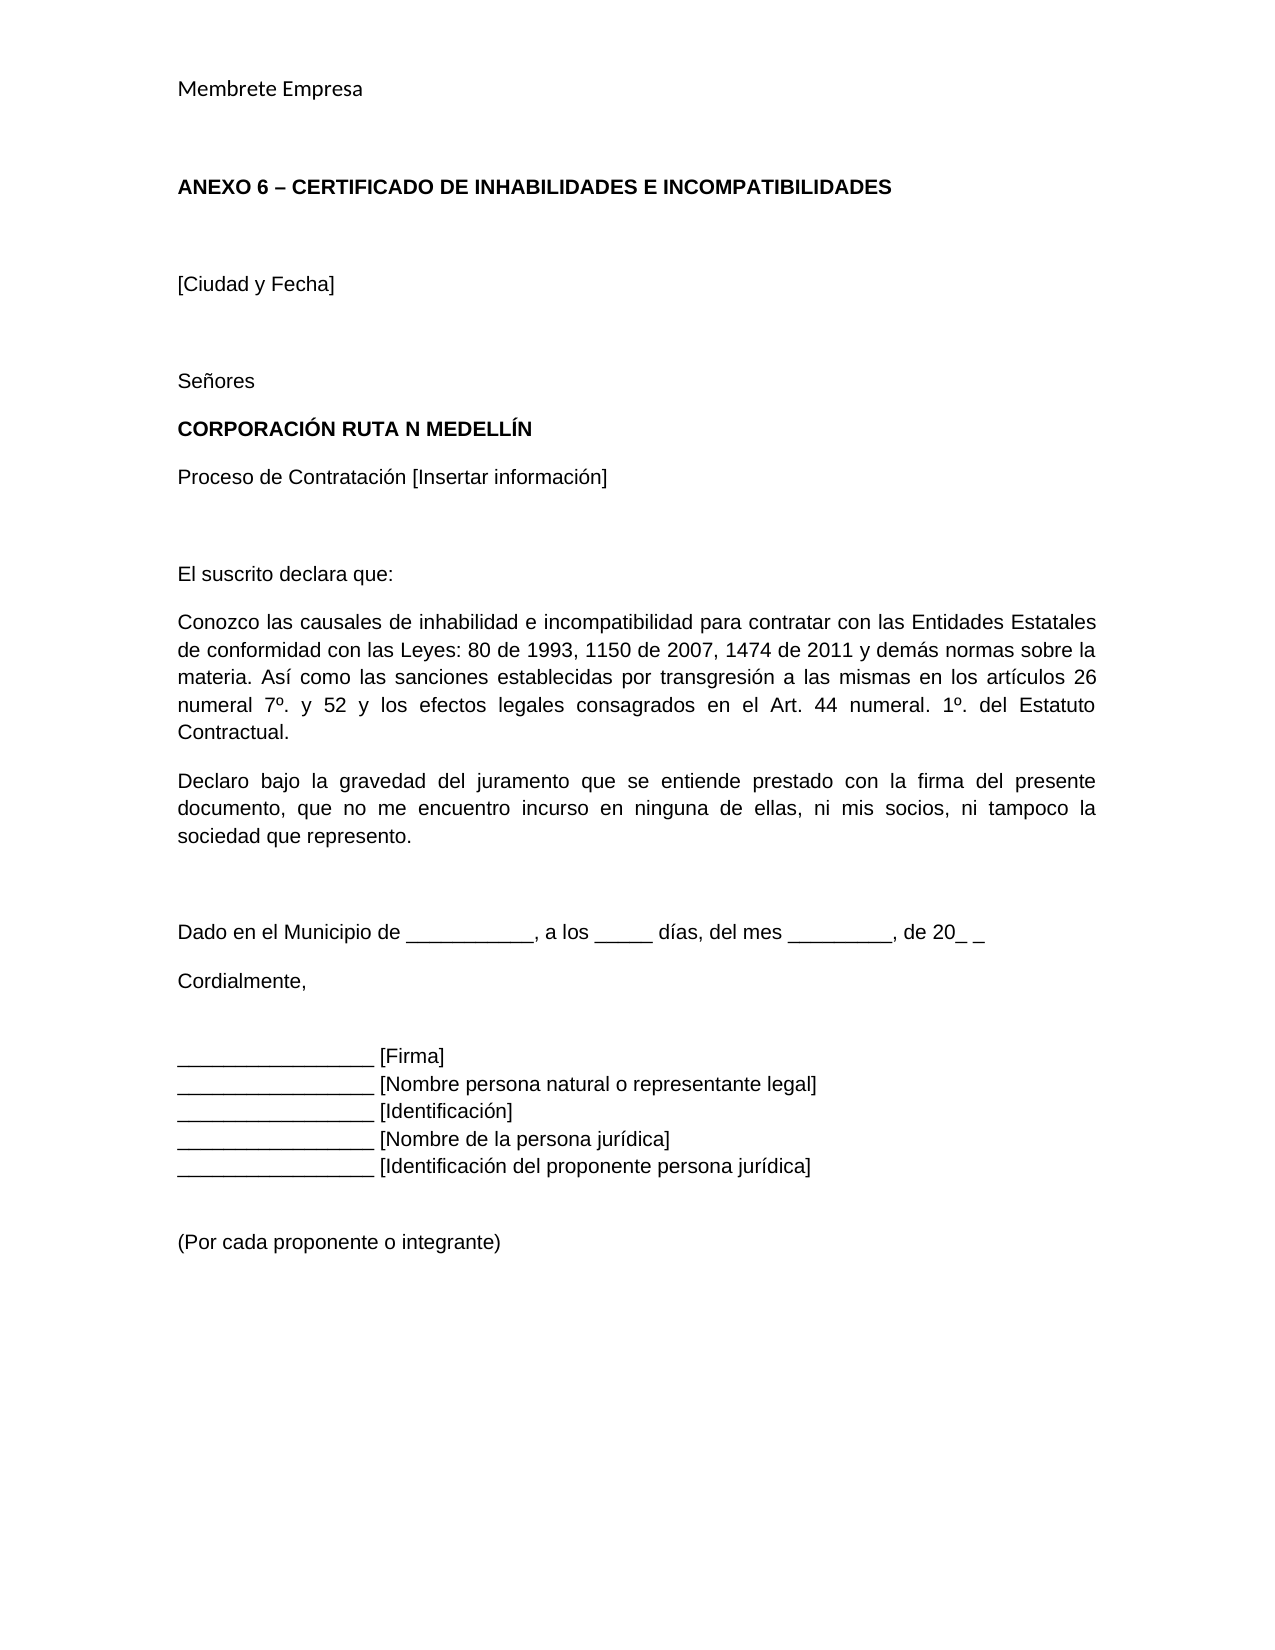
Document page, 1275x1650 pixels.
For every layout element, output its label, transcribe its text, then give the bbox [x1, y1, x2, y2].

text Conozco las causales de inhabilidad e incompatibilidad para contratar con las Entidades Estatales de conformidad con las Leyes: 80 de 1993, 1150 de 2007, 1474 de 2011 y demás normas sobre la materia. Así como las sanciones establecidas por transgresión a las mismas en los artículos 26 numeral 7º. y 52 y los efectos legales consagrados en el Art. 44 numeral. 1º. del Estatuto Contractual. [177, 610, 1098, 744]
text _________________ [Identificación del proponente persona jurídica] [177, 1154, 1098, 1178]
text Proceso de Contratación [Insertar información] [177, 465, 1098, 489]
text Señores [177, 368, 1098, 392]
text [Ciudad y Fecha] [177, 272, 1098, 296]
text ANEXO 6 – CERTIFICADO DE INHABILIDADES E INCOMPATIBILIDADES [177, 175, 1098, 199]
text _________________ [Firma] [177, 1044, 1098, 1068]
text Declaro bajo la gravedad del juramento que se entiende prestado con la firma del presente documento, que no me encuentro incurso en ninguna de ellas, ni mis socios, ni tampoco la sociedad que represento. [177, 768, 1098, 847]
text Cordialmente, [177, 968, 1098, 992]
text El suscrito declara que: [177, 562, 1098, 586]
text CORPORACIÓN RUTA N MEDELLÍN [177, 417, 1098, 441]
text _________________ [Identificación] [177, 1099, 1098, 1123]
text (Por cada proponente o integrante) [177, 1230, 1098, 1254]
text _________________ [Nombre persona natural o representante legal] [177, 1072, 1098, 1096]
text _________________ [Nombre de la persona jurídica] [177, 1127, 1098, 1151]
text Dado en el Municipio de ___________, a los _____ días, del mes _________, de 20_ _ [177, 920, 1098, 944]
